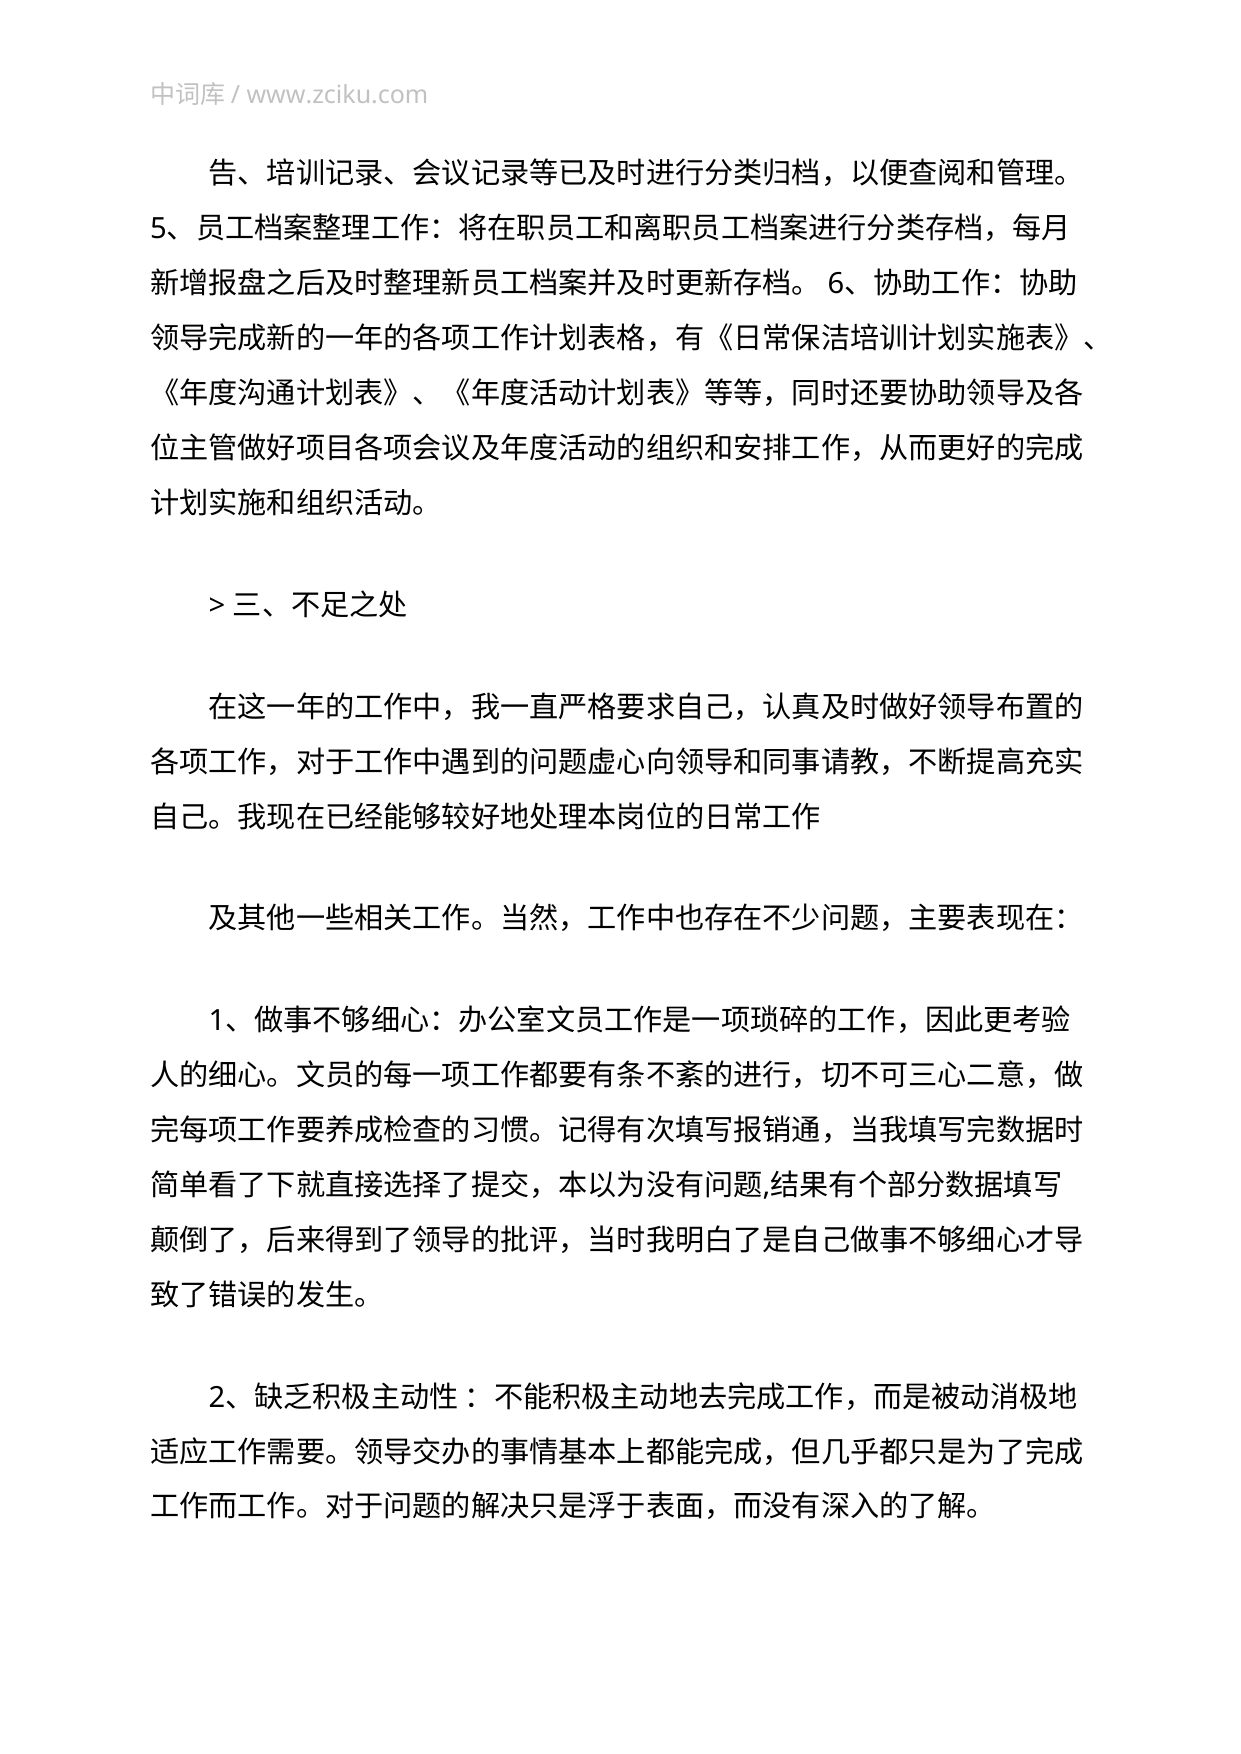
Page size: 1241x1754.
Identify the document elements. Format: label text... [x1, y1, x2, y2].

text 2、缺乏积极主动性 ：不能积极主动地去完成工作，而是被动消极地适应工作需要。领导交办的事情基本上都能完成，但几乎都只是为了完成工作而工作。对于问题的解决只是浮于表面，而没有深入的了解。 [150, 1373, 1090, 1525]
text 及其他一些相关工作。当然，工作中也存在不少问题，主要表现在： [150, 895, 1090, 937]
text > 三、不足之处 [150, 581, 1090, 624]
text 在这一年的工作中，我一直严格要求自己，认真及时做好领导布置的各项工作，对于工作中遇到的问题虚心向领导和同事请教，不断提高充实自己。我现在已经能够较好地处理本岗位的日常工作 [150, 683, 1090, 835]
text 1、做事不够细心：办公室文员工作是一项琐碎的工作，因此更考验人的细心。文员的每一项工作都要有条不紊的进行，切不可三心二意，做完每项工作要养成检查的习惯。记得有次填写报销通，当我填写完数据时简单看了下就直接选择了提交，本以为没有问题,结果有个部分数据填写颠倒了，后来得到了领导的批评，当时我明白了是自己做事不够细心才导致了错误的发生。 [150, 997, 1090, 1314]
text 告、培训记录、会议记录等已及时进行分类归档，以便查阅和管理。 5、员工档案整理工作：将在职员工和离职员工档案进行分类存档，每月新增报盘之后及时整理新员工档案并及时更新存档。 6、协助工作：协助领导完成新的一年的各项工作计划表格，有《日常保洁培训计划实施表》、《年度沟通计划表》、《年度活动计划表》等等，同时还要协助领导及各位主管做好项目各项会议及年度活动的组织和安排工作，从而更好的完成计划实施和组织活动。 [150, 150, 1090, 522]
